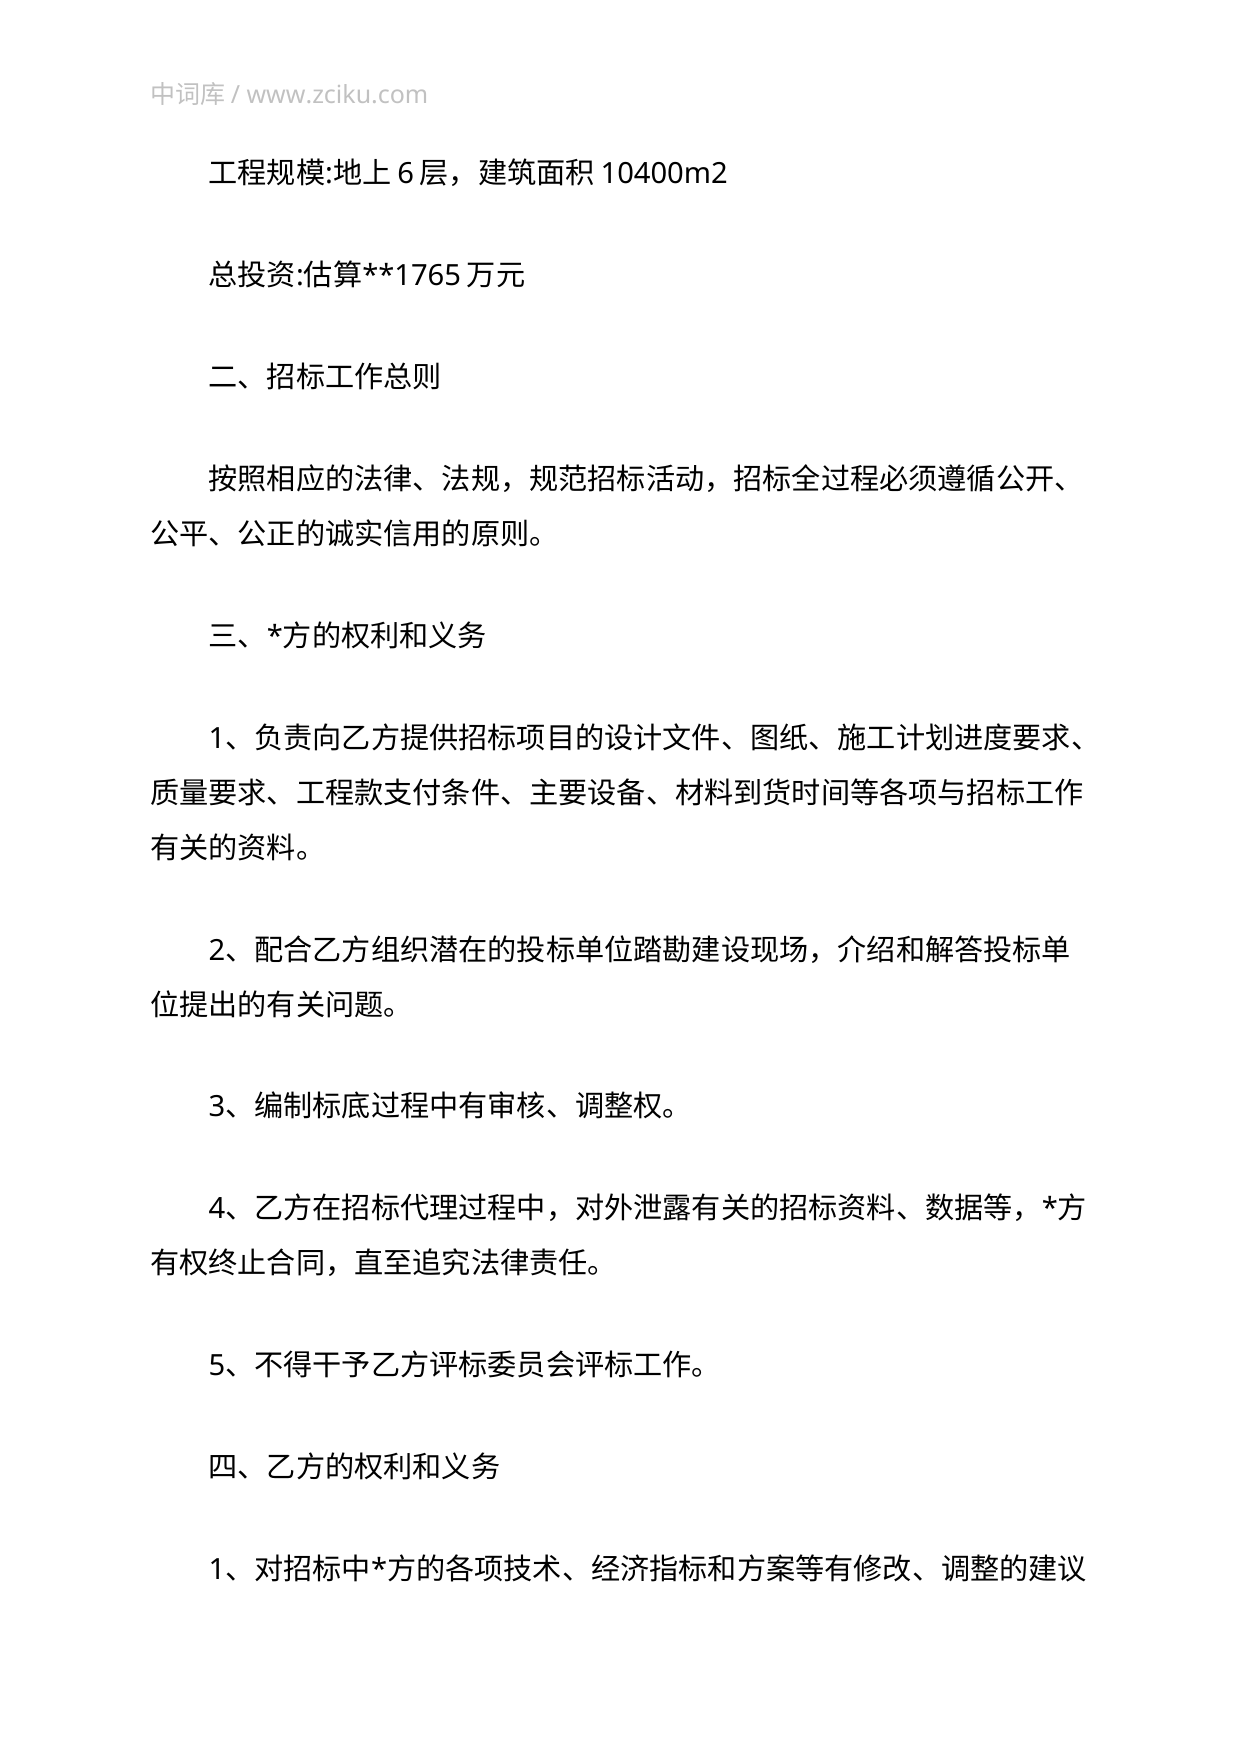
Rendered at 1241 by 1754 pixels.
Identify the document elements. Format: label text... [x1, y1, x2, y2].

text 3、编制标底过程中有审核、调整权。 [150, 1083, 1090, 1125]
text 三、*方的权利和义务 [150, 612, 1090, 655]
text 2、配合乙方组织潜在的投标单位踏勘建设现场，介绍和解答投标单位提出的有关问题。 [150, 926, 1090, 1023]
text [150, 1545, 1090, 1588]
text 1、负责向乙方提供招标项目的设计文件、图纸、施工计划进度要求、质量要求、工程款支付条件、主要设备、材料到货时间等各项与招标工作有关的资料。 [150, 714, 1090, 867]
text 按照相应的法律、法规，规范招标活动，招标全过程必须遵循公开、公平、公正的诚实信用的原则。 [150, 456, 1090, 553]
text 5、不得干予乙方评标委员会评标工作。 [150, 1342, 1090, 1384]
text 二、招标工作总则 [150, 354, 1090, 396]
text 4、乙方在招标代理过程中，对外泄露有关的招标资料、数据等，*方有权终止合同，直至追究法律责任。 [150, 1185, 1090, 1282]
text 总投资:估算**1765万元 [150, 252, 1090, 294]
text 工程规模:地上6层，建筑面积10400m2 [150, 150, 1090, 192]
text 四、乙方的权利和义务 [150, 1443, 1090, 1486]
